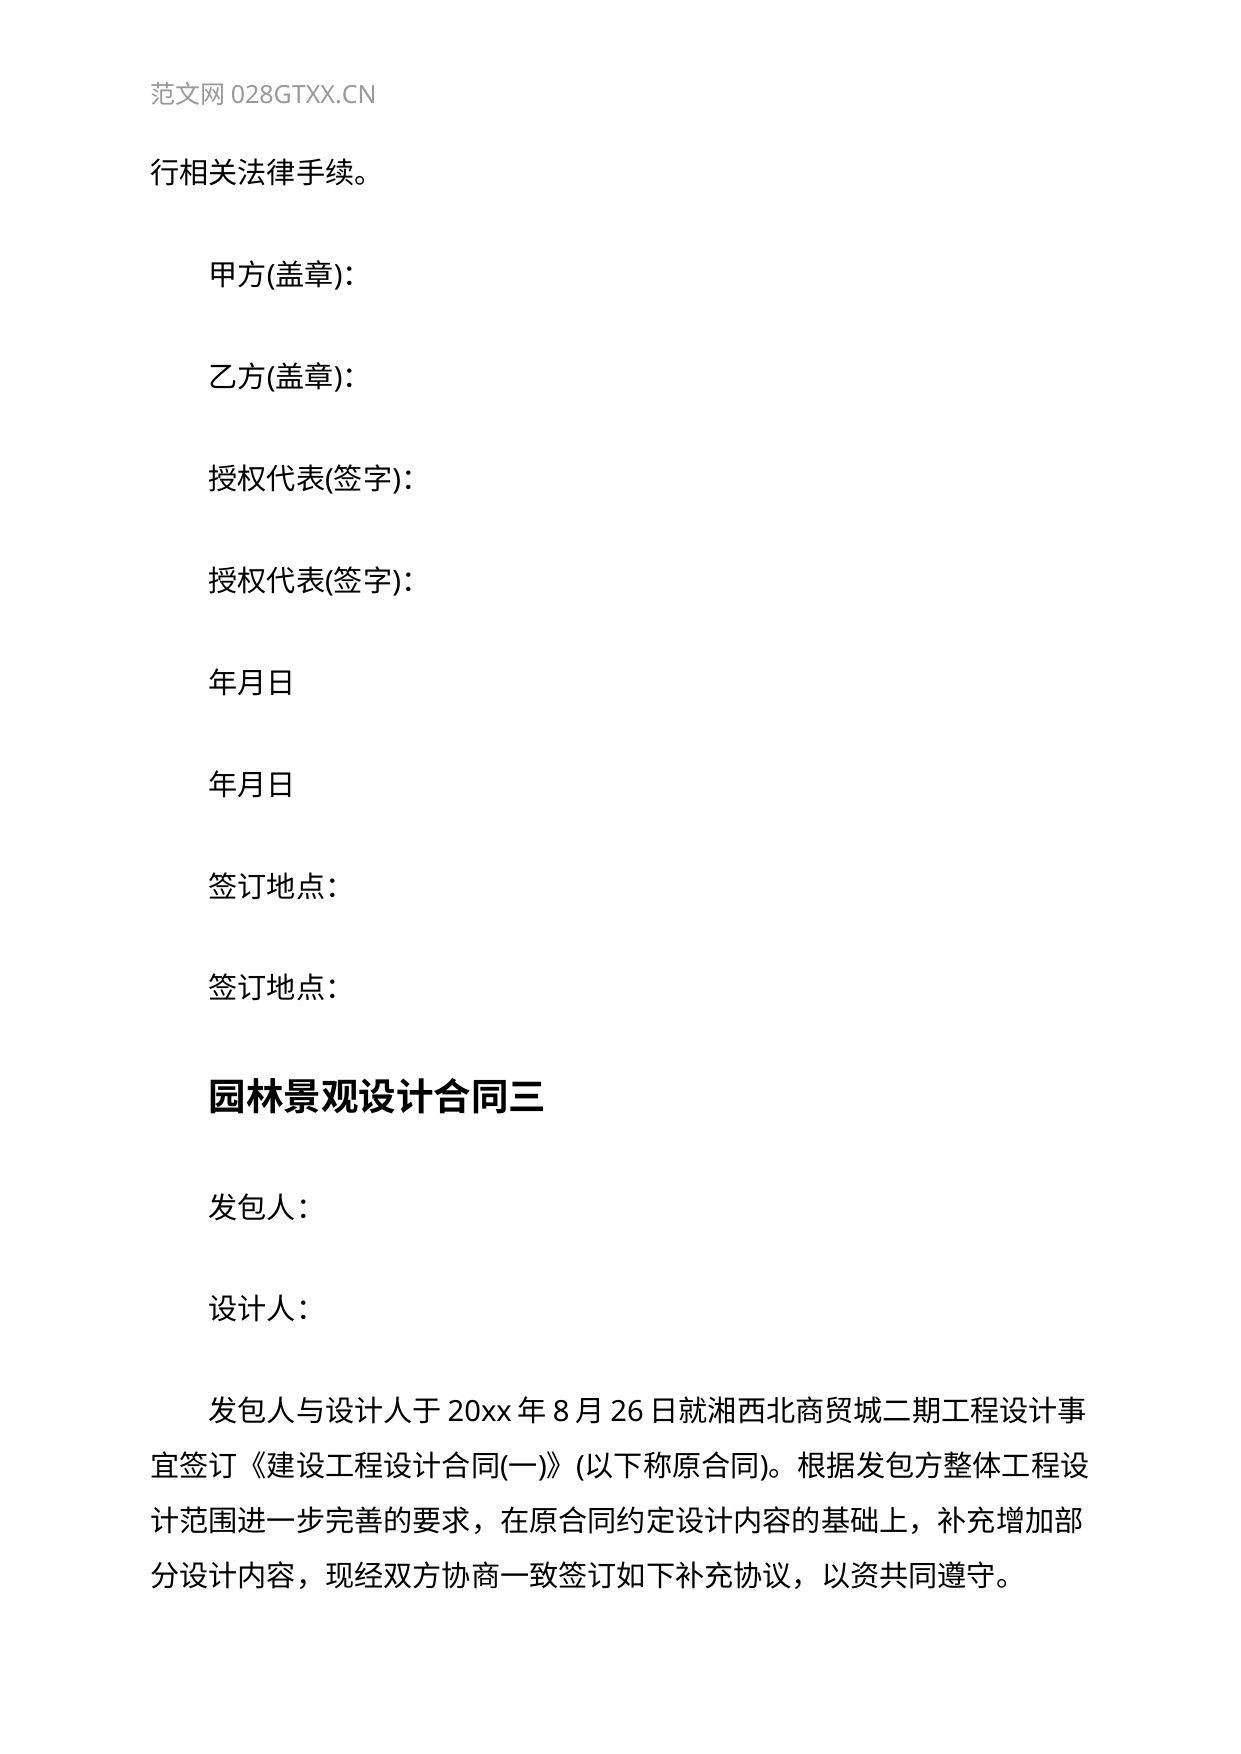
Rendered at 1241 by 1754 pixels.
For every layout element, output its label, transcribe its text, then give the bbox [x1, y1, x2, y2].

text 发包人： [150, 1184, 1090, 1226]
text 设计人： [150, 1286, 1090, 1328]
text 年月日 [150, 660, 1090, 702]
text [150, 150, 1090, 192]
text 签订地点： [150, 863, 1090, 906]
text 乙方(盖章)： [150, 354, 1090, 396]
text 签订地点： [150, 965, 1090, 1007]
text 甲方(盖章)： [150, 252, 1090, 294]
text 发包人与设计人于20xx年8月26日就湘西北商贸城二期工程设计事宜签订《建设工程设计合同(一)》(以下称原合同)。根据发包方整体工程设计范围进一步完善的要求，在原合同约定设计内容的基础上，补充增加部分设计内容，现经双方协商一致签订如下补充协议，以资共同遵守。 [150, 1388, 1090, 1595]
text 授权代表(签字)： [150, 456, 1090, 498]
text 园林景观设计合同三 [150, 1067, 1090, 1121]
text 年月日 [150, 761, 1090, 804]
text 授权代表(签字)： [150, 558, 1090, 600]
